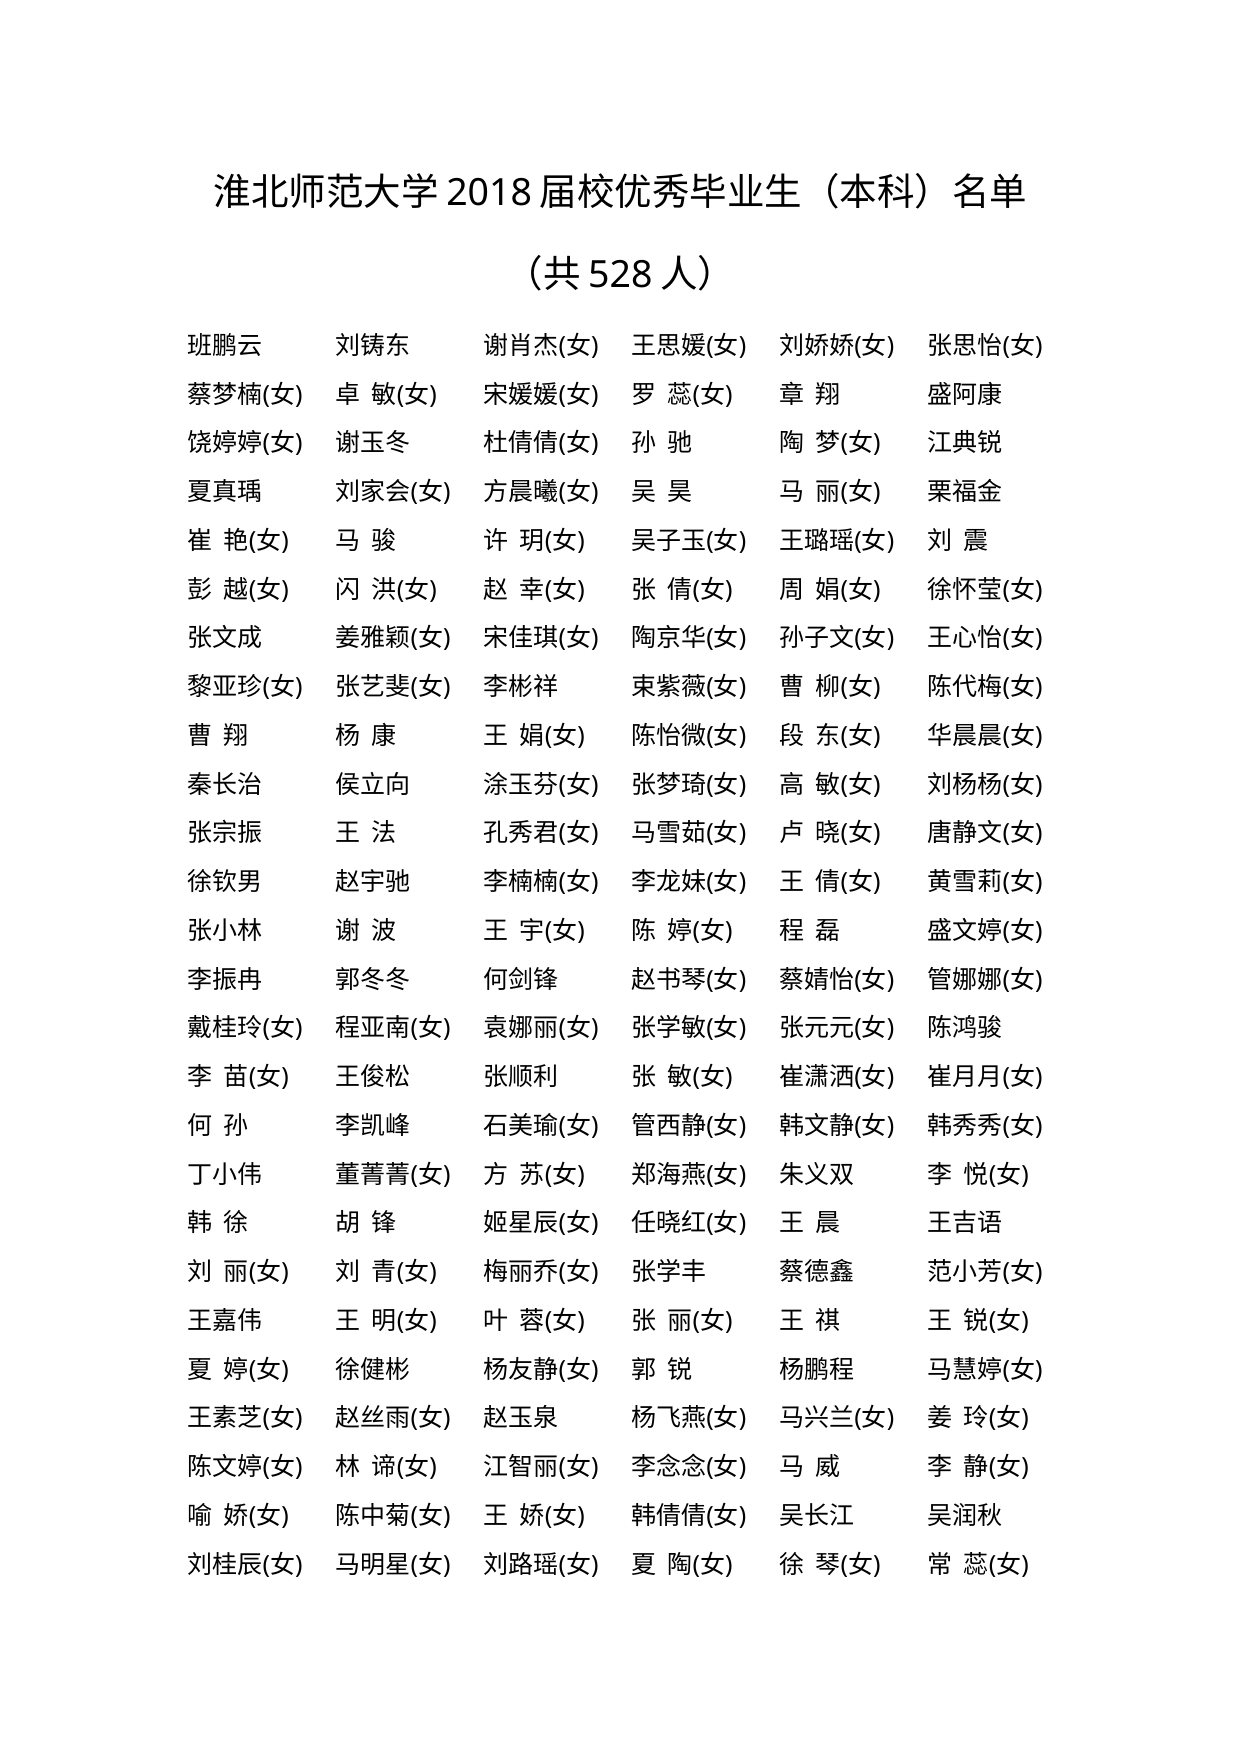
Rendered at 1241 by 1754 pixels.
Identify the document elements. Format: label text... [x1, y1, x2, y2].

table_cell 何剑锋 [472, 959, 620, 1008]
table_cell 刘桂辰(女) [176, 1544, 324, 1580]
table_cell 卓 敏(女) [324, 374, 472, 423]
table_cell 王 祺 [768, 1300, 916, 1349]
table_cell 高 敏(女) [768, 764, 916, 813]
table_cell 彭 越(女) [176, 569, 324, 618]
table_cell 徐钦男 [176, 862, 324, 910]
table_cell 徐怀莹(女) [916, 569, 1064, 618]
table_cell 王吉语 [916, 1203, 1064, 1252]
table_cell 何 孙 [176, 1105, 324, 1154]
table_cell 王 晨 [768, 1203, 916, 1252]
table_cell 曹 翔 [176, 715, 324, 764]
table_cell 马 丽(女) [768, 472, 916, 520]
table_cell 宋媛媛(女) [472, 374, 620, 423]
table_cell 蔡德鑫 [768, 1252, 916, 1300]
table_cell 李彬祥 [472, 667, 620, 715]
table_cell 张艺斐(女) [324, 667, 472, 715]
table_cell 李 悦(女) [916, 1154, 1064, 1203]
table_cell 徐健彬 [324, 1349, 472, 1398]
table_cell 蔡婧怡(女) [768, 959, 916, 1008]
table_cell 江智丽(女) [472, 1447, 620, 1495]
table_cell 马兴兰(女) [768, 1398, 916, 1447]
table_cell 华晨晨(女) [916, 715, 1064, 764]
table_cell 王 法 [324, 813, 472, 862]
table_cell 陈鸿骏 [916, 1008, 1064, 1057]
table_cell 张文成 [176, 618, 324, 667]
table_cell 陶 梦(女) [768, 423, 916, 472]
table_cell 郭冬冬 [324, 959, 472, 1008]
table_cell 袁娜丽(女) [472, 1008, 620, 1057]
table_cell 张学敏(女) [620, 1008, 768, 1057]
table_header 刘铸东 [324, 325, 472, 374]
table_cell 江典锐 [916, 423, 1064, 472]
table_cell 郑海燕(女) [620, 1154, 768, 1203]
table_cell 胡 锋 [324, 1203, 472, 1252]
table_cell 谢玉冬 [324, 423, 472, 472]
table_cell 卢 晓(女) [768, 813, 916, 862]
table_cell 陈代梅(女) [916, 667, 1064, 715]
table_cell 马雪茹(女) [620, 813, 768, 862]
table_cell 夏 陶(女) [620, 1544, 768, 1580]
table_cell 郭 锐 [620, 1349, 768, 1398]
table_cell 管娜娜(女) [916, 959, 1064, 1008]
table_cell 石美瑜(女) [472, 1105, 620, 1154]
table_cell 李楠楠(女) [472, 862, 620, 910]
table_cell 林 谛(女) [324, 1447, 472, 1495]
table_cell 李 静(女) [916, 1447, 1064, 1495]
table_cell 黎亚珍(女) [176, 667, 324, 715]
table_header 王思媛(女) [620, 325, 768, 374]
table_cell 王 娇(女) [472, 1495, 620, 1544]
table_cell 赵 幸(女) [472, 569, 620, 618]
table_cell 姬星辰(女) [472, 1203, 620, 1252]
table_cell 盛阿康 [916, 374, 1064, 423]
table_cell 李凯峰 [324, 1105, 472, 1154]
table_cell 张宗振 [176, 813, 324, 862]
table_cell 段 东(女) [768, 715, 916, 764]
table_cell 程亚南(女) [324, 1008, 472, 1057]
table_cell 喻 娇(女) [176, 1495, 324, 1544]
table_cell 范小芳(女) [916, 1252, 1064, 1300]
table_cell 董菁菁(女) [324, 1154, 472, 1203]
table_cell 韩 徐 [176, 1203, 324, 1252]
table_cell 宋佳琪(女) [472, 618, 620, 667]
table_cell 陈怡微(女) [620, 715, 768, 764]
table_cell 孙子文(女) [768, 618, 916, 667]
table_cell 章 翔 [768, 374, 916, 423]
table_cell 赵丝雨(女) [324, 1398, 472, 1447]
table_cell 李振冉 [176, 959, 324, 1008]
table_cell 刘 震 [916, 520, 1064, 569]
table_cell 夏 婷(女) [176, 1349, 324, 1398]
table_cell 吴子玉(女) [620, 520, 768, 569]
table_header 张思怡(女) [916, 325, 1064, 374]
table_cell 吴 昊 [620, 472, 768, 520]
table_cell 姜雅颖(女) [324, 618, 472, 667]
table_cell 王素芝(女) [176, 1398, 324, 1447]
table_cell 侯立向 [324, 764, 472, 813]
table_cell 谢 波 [324, 910, 472, 959]
table_cell 李 苗(女) [176, 1057, 324, 1105]
table_cell 王 倩(女) [768, 862, 916, 910]
table_cell 唐静文(女) [916, 813, 1064, 862]
table_cell 戴桂玲(女) [176, 1008, 324, 1057]
table_cell 夏真瑀 [176, 472, 324, 520]
table_cell 陈文婷(女) [176, 1447, 324, 1495]
table_cell 刘家会(女) [324, 472, 472, 520]
table_cell 丁小伟 [176, 1154, 324, 1203]
table_cell 崔月月(女) [916, 1057, 1064, 1105]
table_cell 梅丽乔(女) [472, 1252, 620, 1300]
table_cell 张元元(女) [768, 1008, 916, 1057]
table_cell 周 娟(女) [768, 569, 916, 618]
table_cell 涂玉芬(女) [472, 764, 620, 813]
table_cell 王心怡(女) [916, 618, 1064, 667]
table_cell 刘路瑶(女) [472, 1544, 620, 1580]
table_cell 方晨曦(女) [472, 472, 620, 520]
table_cell 赵书琴(女) [620, 959, 768, 1008]
table_cell 马明星(女) [324, 1544, 472, 1580]
table_cell 张梦琦(女) [620, 764, 768, 813]
table_header 刘娇娇(女) [768, 325, 916, 374]
table_cell 李龙妹(女) [620, 862, 768, 910]
table_cell 马慧婷(女) [916, 1349, 1064, 1398]
table_cell 朱义双 [768, 1154, 916, 1203]
table_cell 盛文婷(女) [916, 910, 1064, 959]
table_cell 赵宇驰 [324, 862, 472, 910]
table_cell 叶 蓉(女) [472, 1300, 620, 1349]
table_cell 蔡梦楠(女) [176, 374, 324, 423]
table_cell 崔潇洒(女) [768, 1057, 916, 1105]
table_cell 杜倩倩(女) [472, 423, 620, 472]
table_cell 刘 青(女) [324, 1252, 472, 1300]
table_header 谢肖杰(女) [472, 325, 620, 374]
table_cell 陈中菊(女) [324, 1495, 472, 1544]
table_cell 张 丽(女) [620, 1300, 768, 1349]
table_cell 曹 柳(女) [768, 667, 916, 715]
table_cell 程 磊 [768, 910, 916, 959]
table_cell 王 明(女) [324, 1300, 472, 1349]
table_cell 陶京华(女) [620, 618, 768, 667]
table_cell 张 倩(女) [620, 569, 768, 618]
table_cell 杨友静(女) [472, 1349, 620, 1398]
table_cell 王 宇(女) [472, 910, 620, 959]
table_cell 吴长江 [768, 1495, 916, 1544]
table_cell 闪 洪(女) [324, 569, 472, 618]
text 淮北师范大学2018届校优秀毕业生（本科）名单 [187, 162, 1053, 216]
table_cell 李念念(女) [620, 1447, 768, 1495]
table_cell 杨鹏程 [768, 1349, 916, 1398]
table_cell 饶婷婷(女) [176, 423, 324, 472]
table_cell 陈 婷(女) [620, 910, 768, 959]
table_cell 罗 蕊(女) [620, 374, 768, 423]
table_cell 孔秀君(女) [472, 813, 620, 862]
table_cell 韩文静(女) [768, 1105, 916, 1154]
text （共528人） [187, 244, 1053, 298]
table_cell 张顺利 [472, 1057, 620, 1105]
table_cell 张 敏(女) [620, 1057, 768, 1105]
table_cell 赵玉泉 [472, 1398, 620, 1447]
table_cell 刘 丽(女) [176, 1252, 324, 1300]
table_cell 王嘉伟 [176, 1300, 324, 1349]
table_cell 王 娟(女) [472, 715, 620, 764]
table_cell 管西静(女) [620, 1105, 768, 1154]
table_cell 常 蕊(女) [916, 1544, 1064, 1580]
table_cell 刘杨杨(女) [916, 764, 1064, 813]
table_cell 杨 康 [324, 715, 472, 764]
table_cell 张学丰 [620, 1252, 768, 1300]
table_cell 吴润秋 [916, 1495, 1064, 1544]
table_cell 张小林 [176, 910, 324, 959]
table_cell 栗福金 [916, 472, 1064, 520]
table_cell 秦长治 [176, 764, 324, 813]
table_cell 韩秀秀(女) [916, 1105, 1064, 1154]
table_cell 姜 玲(女) [916, 1398, 1064, 1447]
table_cell 马 骏 [324, 520, 472, 569]
table_cell 王俊松 [324, 1057, 472, 1105]
table_cell 王璐瑶(女) [768, 520, 916, 569]
table_cell 崔 艳(女) [176, 520, 324, 569]
table_cell 方 苏(女) [472, 1154, 620, 1203]
table_header 班鹏云 [176, 325, 324, 374]
table_cell 许 玥(女) [472, 520, 620, 569]
table_cell 黄雪莉(女) [916, 862, 1064, 910]
table_cell 徐 琴(女) [768, 1544, 916, 1580]
table_cell 杨飞燕(女) [620, 1398, 768, 1447]
table_cell 束紫薇(女) [620, 667, 768, 715]
table_cell 孙 驰 [620, 423, 768, 472]
table_cell 王 锐(女) [916, 1300, 1064, 1349]
table_cell 马 威 [768, 1447, 916, 1495]
table_cell 韩倩倩(女) [620, 1495, 768, 1544]
table_cell 任晓红(女) [620, 1203, 768, 1252]
